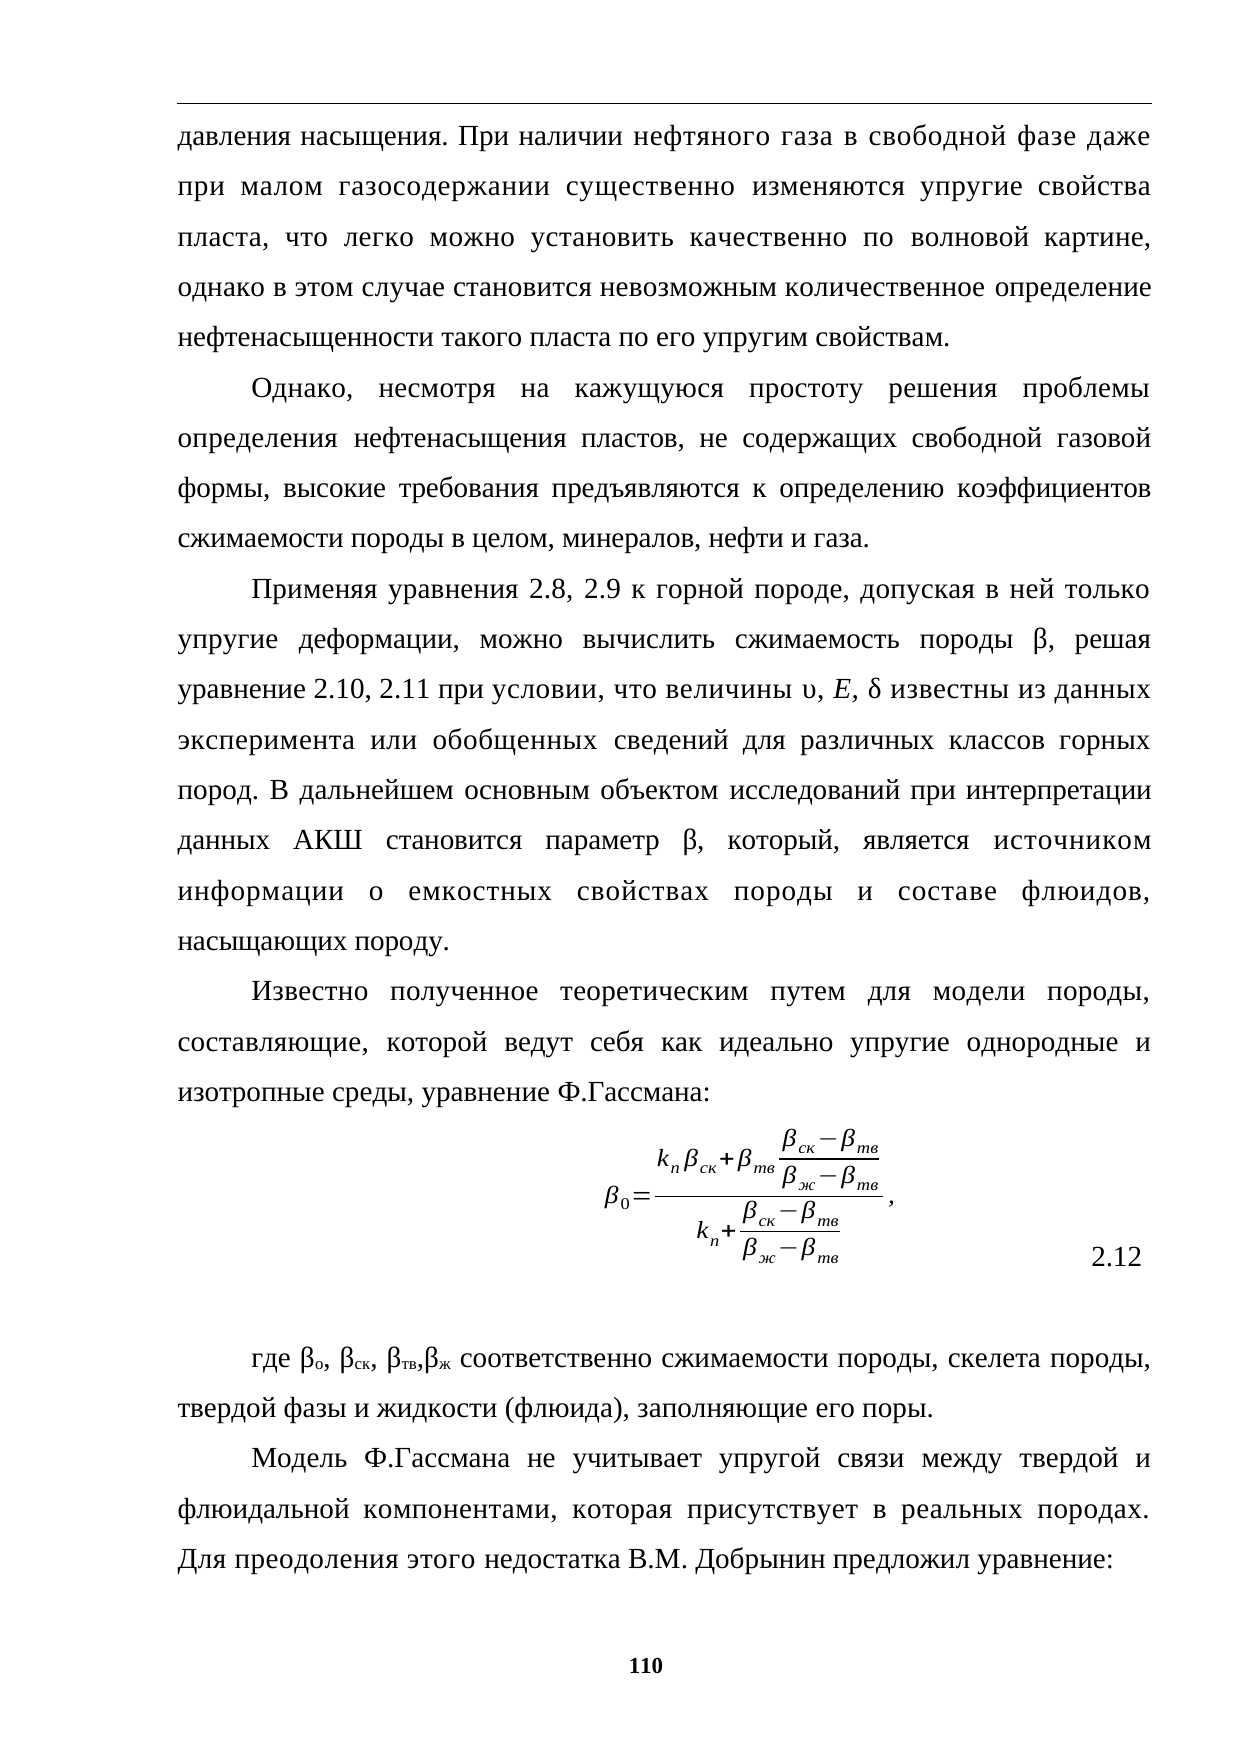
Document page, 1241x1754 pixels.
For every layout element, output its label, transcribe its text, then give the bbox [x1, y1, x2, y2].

text Применяя уравнения 2.8, 2.9 к горной породе, допуская в ней только упругие деформации, можно вычислить сжимаемость породы β, решая уравнение 2.10, 2.11 при условии, что величины υ, E, δ известны из данных эксперимента или обобщенных сведений для различных классов горных пород. В дальнейшем основным объектом исследований при интерпретации данных АКШ становится параметр β, который, является источником информации о емкостных свойствах породы и составе флюидов, насыщающих породу. [177, 571, 1152, 957]
text Известно полученное теоретическим путем для модели породы, составляющие, которой ведут себя как идеально упругие однородные и изотропные среды, уравнение Ф.Гассмана: [177, 973, 1152, 1108]
text 2.12 [177, 1124, 1152, 1273]
text где βо, βcк, βтв,βж соответственно сжимаемости породы, скелета породы, твердой фазы и жидкости (флюида), заполняющие его поры. [177, 1340, 1152, 1424]
text Модель Ф.Гассмана не учитывает упругой связи между твердой и флюидальной компонентами, которая присутствует в реальных породах. Для преодоления этого недостатка В.М. Добрынин предложил уравнение: [177, 1441, 1152, 1575]
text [177, 118, 1152, 353]
text Однако, несмотря на кажущуюся простоту решения проблемы определения нефтенасыщения пластов, не содержащих свободной газовой формы, высокие требования предъявляются к определению коэффициентов сжимаемости породы в целом, минералов, нефти и газа. [177, 370, 1152, 554]
